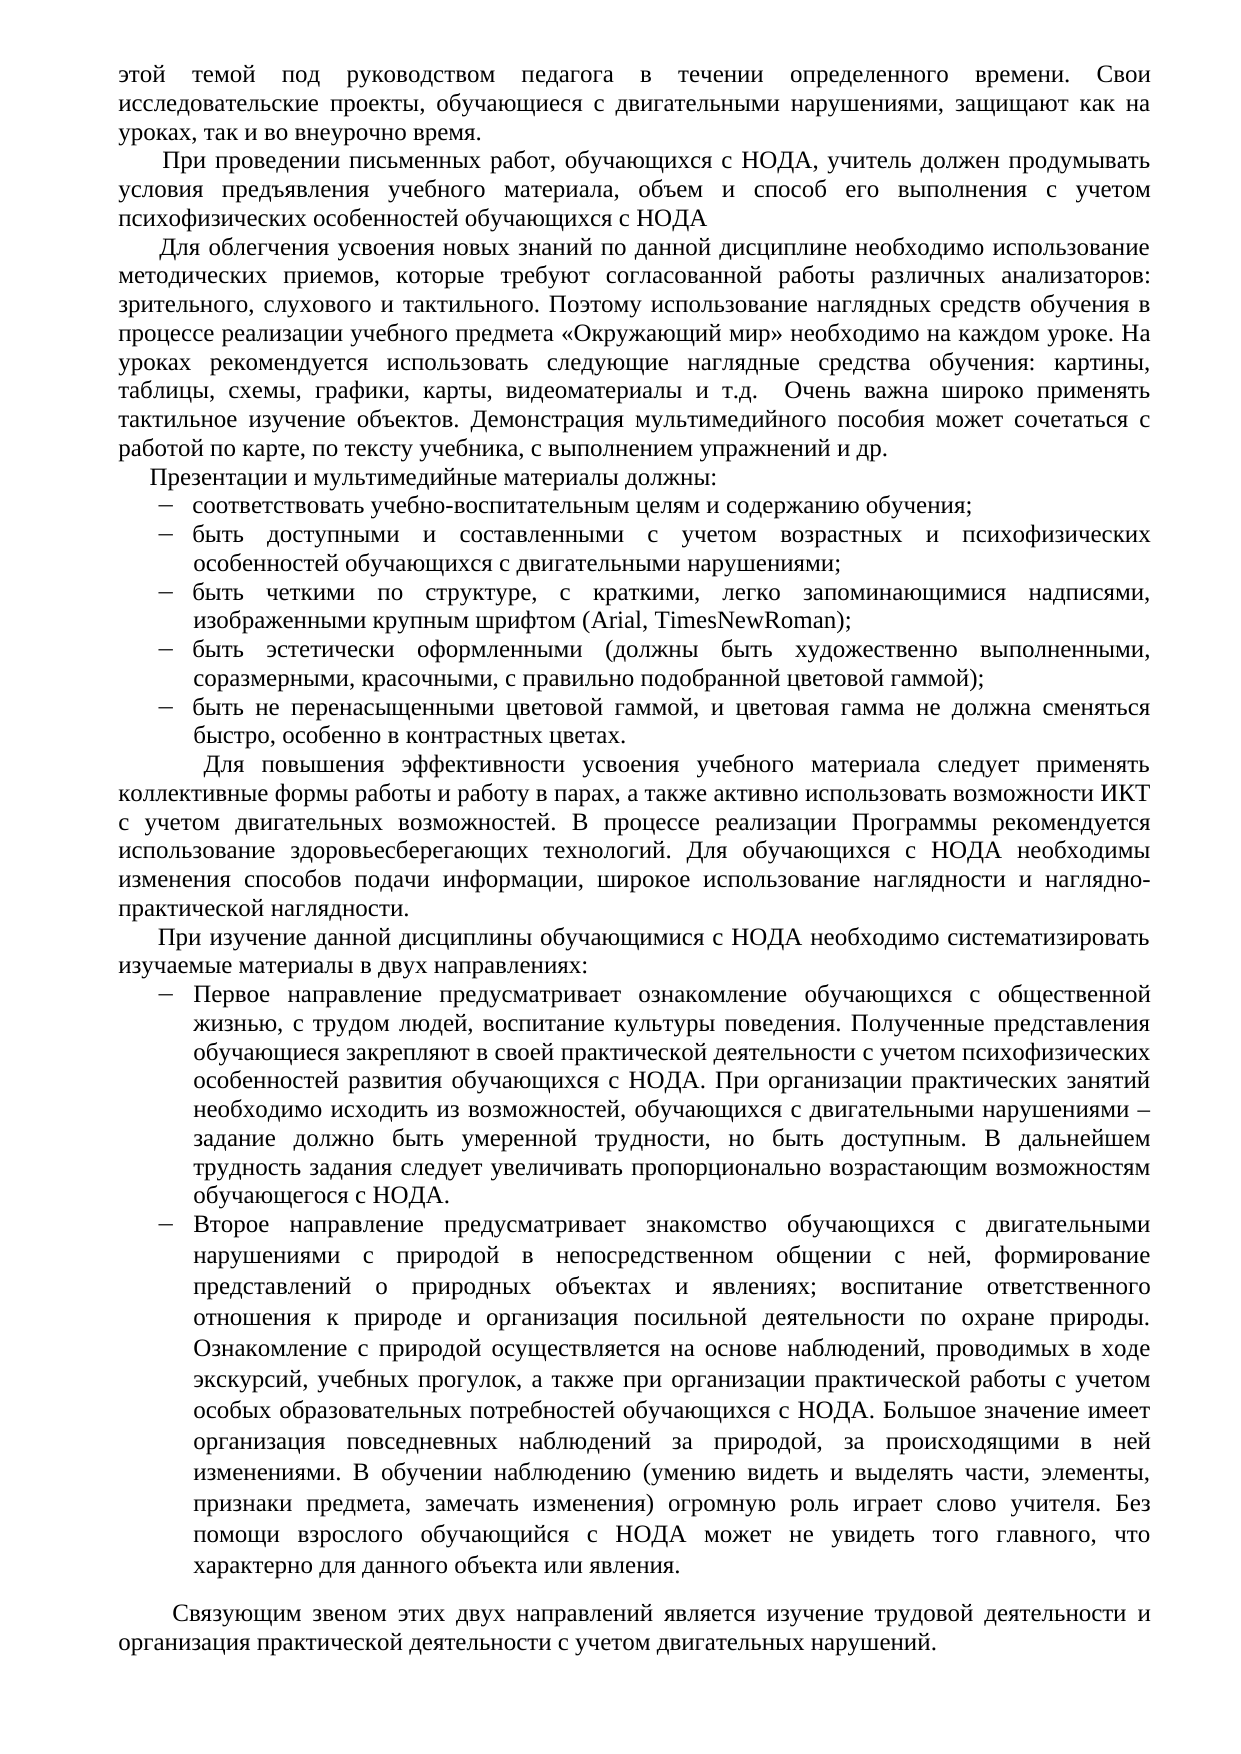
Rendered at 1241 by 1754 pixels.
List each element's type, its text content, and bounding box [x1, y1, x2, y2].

text Связующим звеном этих двух направлений является изучение трудовой деятельности и организация практической деятельности с учетом двигательных нарушений. [118, 1598, 1152, 1656]
list соответствовать учебно-воспитательным целям и содержанию обучения; [156, 490, 1152, 519]
list Второе направление предусматривает знакомство обучающихся с двигательными нарушениями с природой в непосредственном общении с ней, формирование представлений о природных объектах и явлениях; воспитание ответственного отношения к природе и организация посильной деятельности по охране природы. Ознакомление с природой осуществляется на основе наблюдений, проводимых в ходе экскурсий, учебных прогулок, а также при организации практической работы с учетом особых образовательных потребностей обучающихся с НОДА. Большое значение имеет организация повседневных наблюдений за природой, за происходящими в ней изменениями. В обучении наблюдению (умению видеть и выделять части, элементы, признаки предмета, замечать изменения) огромную роль играет слово учителя. Без помощи взрослого обучающийся с НОДА может не увидеть того главного, что характерно для данного объекта или явления. [156, 1209, 1152, 1579]
text При проведении письменных работ, обучающихся с НОДА, учитель должен продумывать условия предъявления учебного материала, объем и способ его выполнения с учетом психофизических особенностей обучающихся с НОДА [118, 145, 1152, 232]
list быть эстетически оформленными (должны быть художественно выполненными, соразмерными, красочными, с правильно подобранной цветовой гаммой); [156, 634, 1152, 692]
text Для повышения эффективности усвоения учебного материала следует применять коллективные формы работы и работу в парах, а также активно использовать возможности ИКТ с учетом двигательных возможностей. В процессе реализации Программы рекомендуется использование здоровьесберегающих технологий. Для обучающихся с НОДА необходимы изменения способов подачи информации, широкое использование наглядности и наглядно-практической наглядности. [118, 749, 1152, 922]
list быть доступными и составленными с учетом возрастных и психофизических особенностей обучающихся с двигательными нарушениями; [156, 519, 1152, 577]
list быть не перенасыщенными цветовой гаммой, и цветовая гамма не должна сменяться быстро, особенно в контрастных цветах. [156, 692, 1152, 749]
list быть четкими по структуре, с краткими, легко запоминающимися надписями, изображенными крупным шрифтом (Arial, TimesNewRoman); [156, 577, 1152, 634]
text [118, 59, 1152, 145]
list Первое направление предусматривает ознакомление обучающихся с общественной жизнью, с трудом людей, воспитание культуры поведения. Полученные представления обучающиеся закрепляют в своей практической деятельности с учетом психофизических особенностей развития обучающихся с НОДА. При организации практических занятий необходимо исходить из возможностей, обучающихся с двигательными нарушениями – задание должно быть умеренной трудности, но быть доступным. В дальнейшем трудность задания следует увеличивать пропорционально возрастающим возможностям обучающегося с НОДА. [156, 979, 1152, 1209]
text При изучение данной дисциплины обучающимися с НОДА необходимо систематизировать изучаемые материалы в двух направлениях: [118, 922, 1152, 979]
text Для облегчения усвоения новых знаний по данной дисциплине необходимо использование методических приемов, которые требуют согласованной работы различных анализаторов: зрительного, слухового и тактильного. Поэтому использование наглядных средств обучения в процессе реализации учебного предмета «Окружающий мир» необходимо на каждом уроке. На уроках рекомендуется использовать следующие наглядные средства обучения: картины, таблицы, схемы, графики, карты, видеоматериалы и т.д. Очень важна широко применять тактильное изучение объектов. Демонстрация мультимедийного пособия может сочетаться с работой по карте, по тексту учебника, с выполнением упражнений и др. [118, 232, 1152, 462]
text Презентации и мультимедийные материалы должны: [118, 462, 1152, 490]
